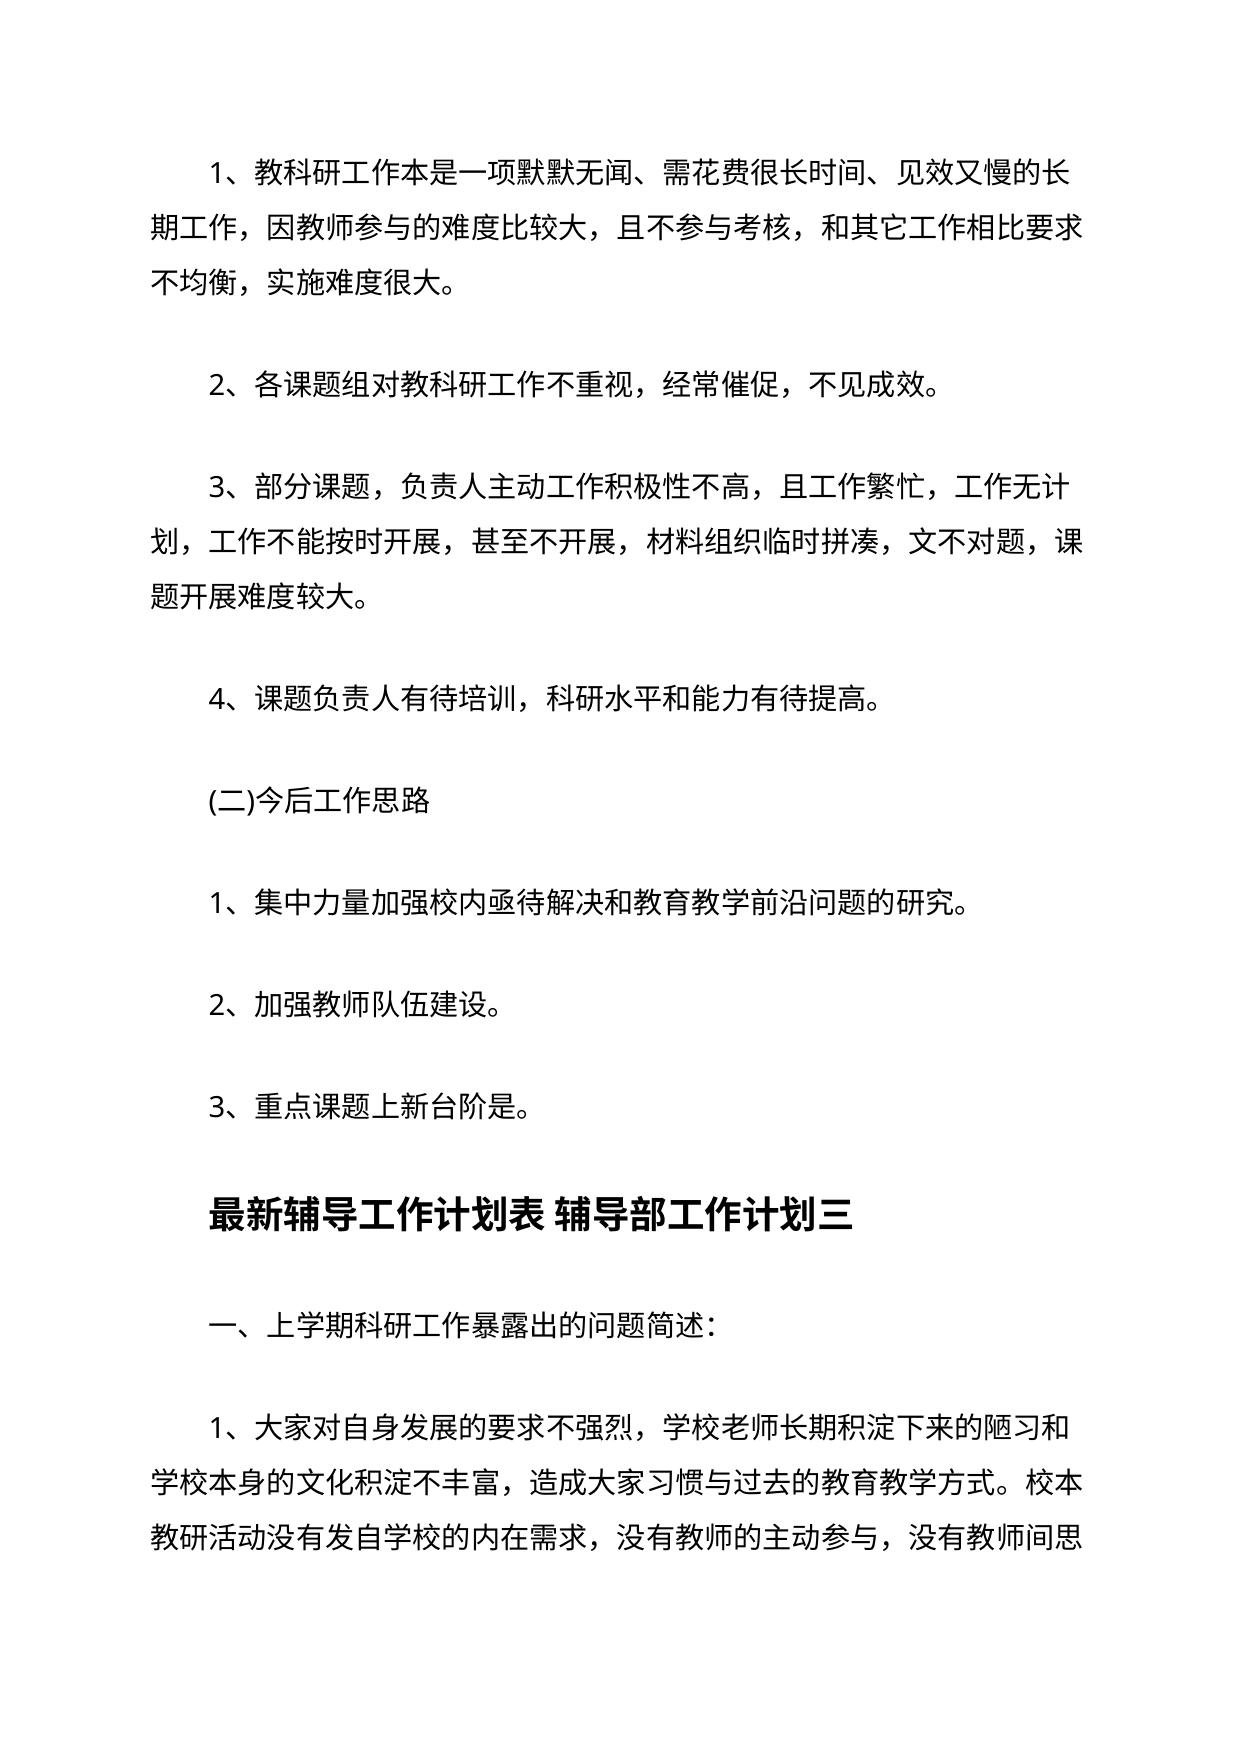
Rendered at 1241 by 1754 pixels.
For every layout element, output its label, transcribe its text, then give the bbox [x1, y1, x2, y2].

text 一、上学期科研工作暴露出的问题简述： [150, 1303, 1090, 1345]
text 2、各课题组对教科研工作不重视，经常催促，不见成效。 [150, 362, 1090, 404]
text 3、重点课题上新台阶是。 [150, 1083, 1090, 1126]
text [150, 1404, 1090, 1557]
text 4、课题负责人有待培训，科研水平和能力有待提高。 [150, 675, 1090, 718]
text 1、教科研工作本是一项默默无闻、需花费很长时间、见效又慢的长期工作，因教师参与的难度比较大，且不参与考核，和其它工作相比要求不均衡，实施难度很大。 [150, 150, 1090, 302]
text (二)今后工作思路 [150, 777, 1090, 820]
text 3、部分课题，负责人主动工作积极性不高，且工作繁忙，工作无计划，工作不能按时开展，甚至不开展，材料组织临时拼凑，文不对题，课题开展难度较大。 [150, 464, 1090, 616]
text 1、集中力量加强校内亟待解决和教育教学前沿问题的研究。 [150, 879, 1090, 922]
text 2、加强教师队伍建设。 [150, 981, 1090, 1024]
text 最新辅导工作计划表 辅导部工作计划三 [150, 1185, 1090, 1239]
